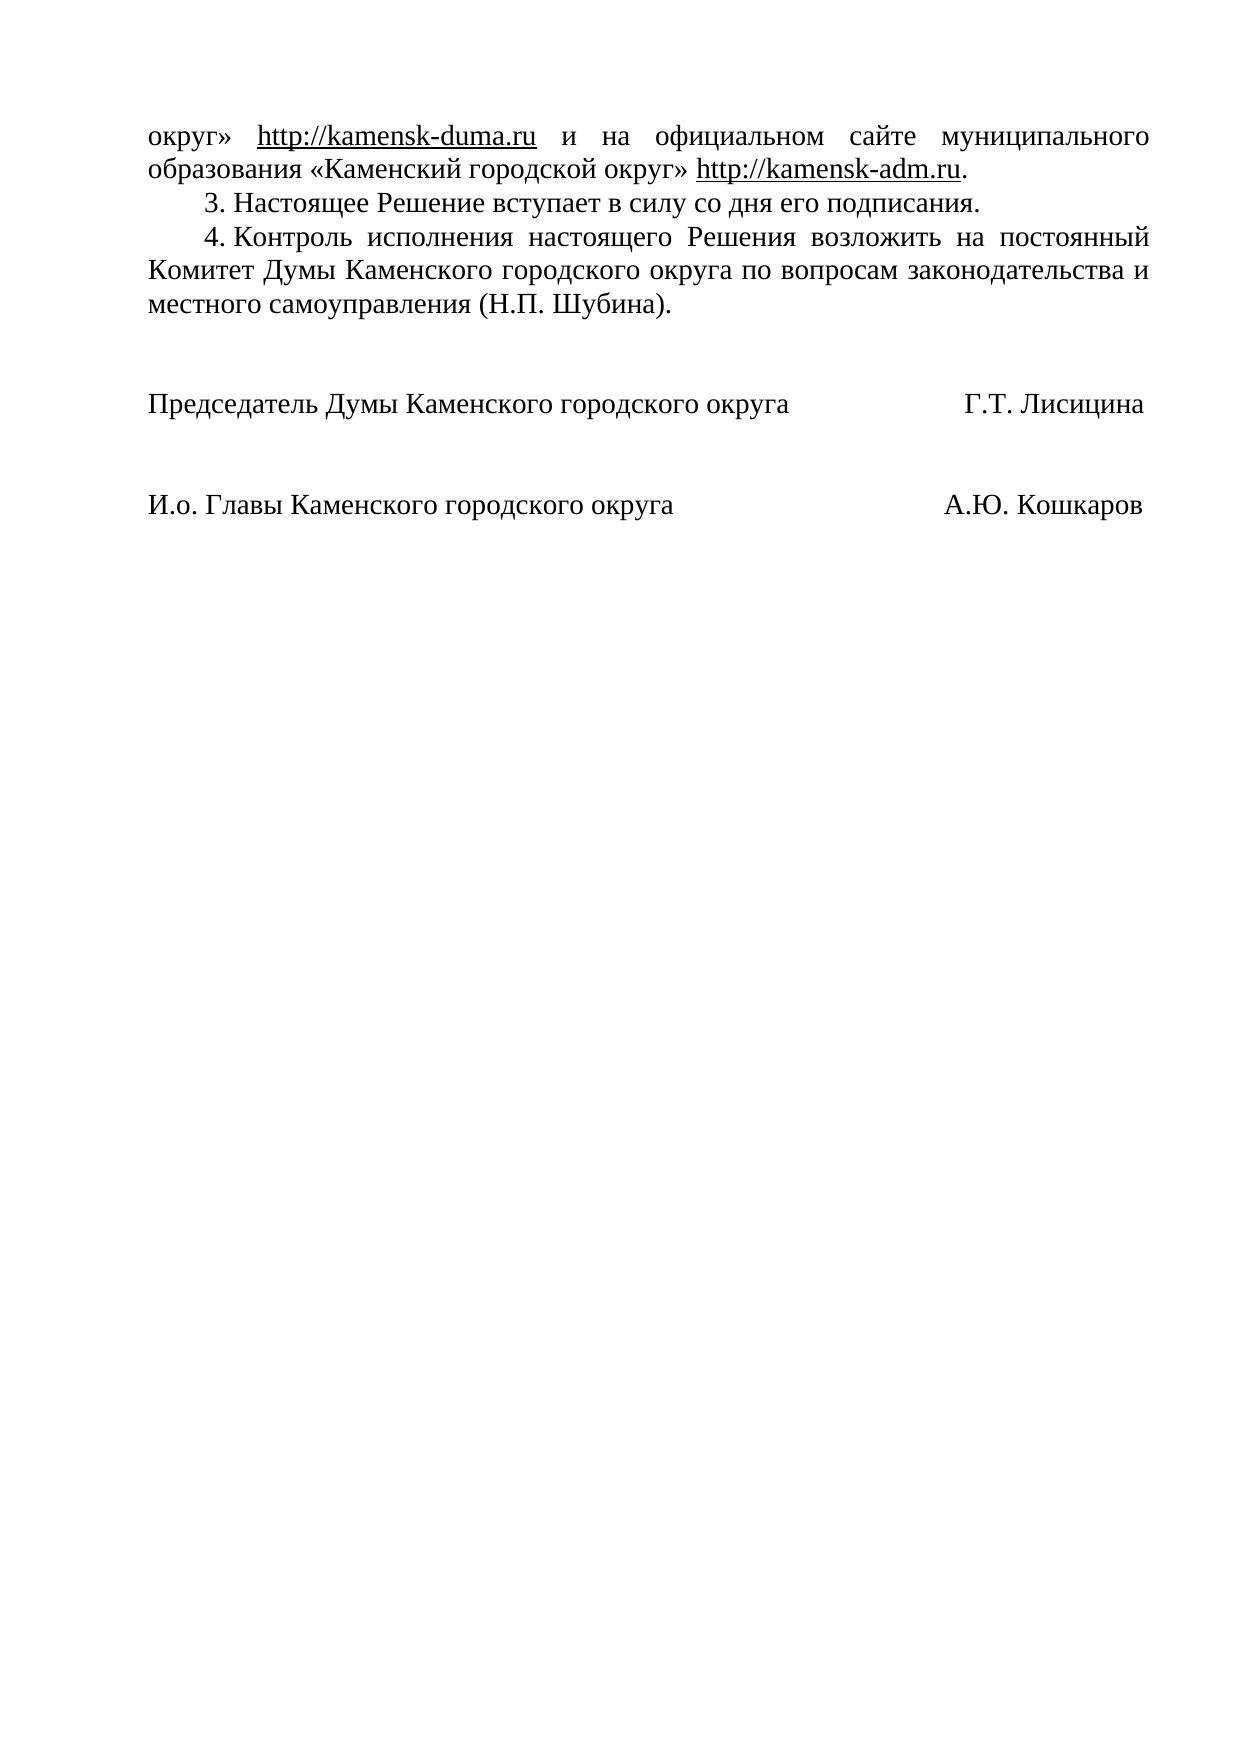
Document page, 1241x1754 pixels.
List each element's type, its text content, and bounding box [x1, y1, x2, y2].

text Председатель Думы Каменского городского округа Г.Т. Лисицина [148, 386, 1150, 420]
text 3. Настоящее Решение вступает в силу со дня его подписания. [148, 185, 1150, 219]
text И.о. Главы Каменского городского округа А.Ю. Кошкаров [148, 487, 1150, 521]
text 4. Контроль исполнения настоящего Решения возложить на постоянный Комитет Думы Каменского городского округа по вопросам законодательства и местного самоуправления (Н.П. Шубина). [148, 219, 1150, 319]
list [148, 118, 1150, 185]
